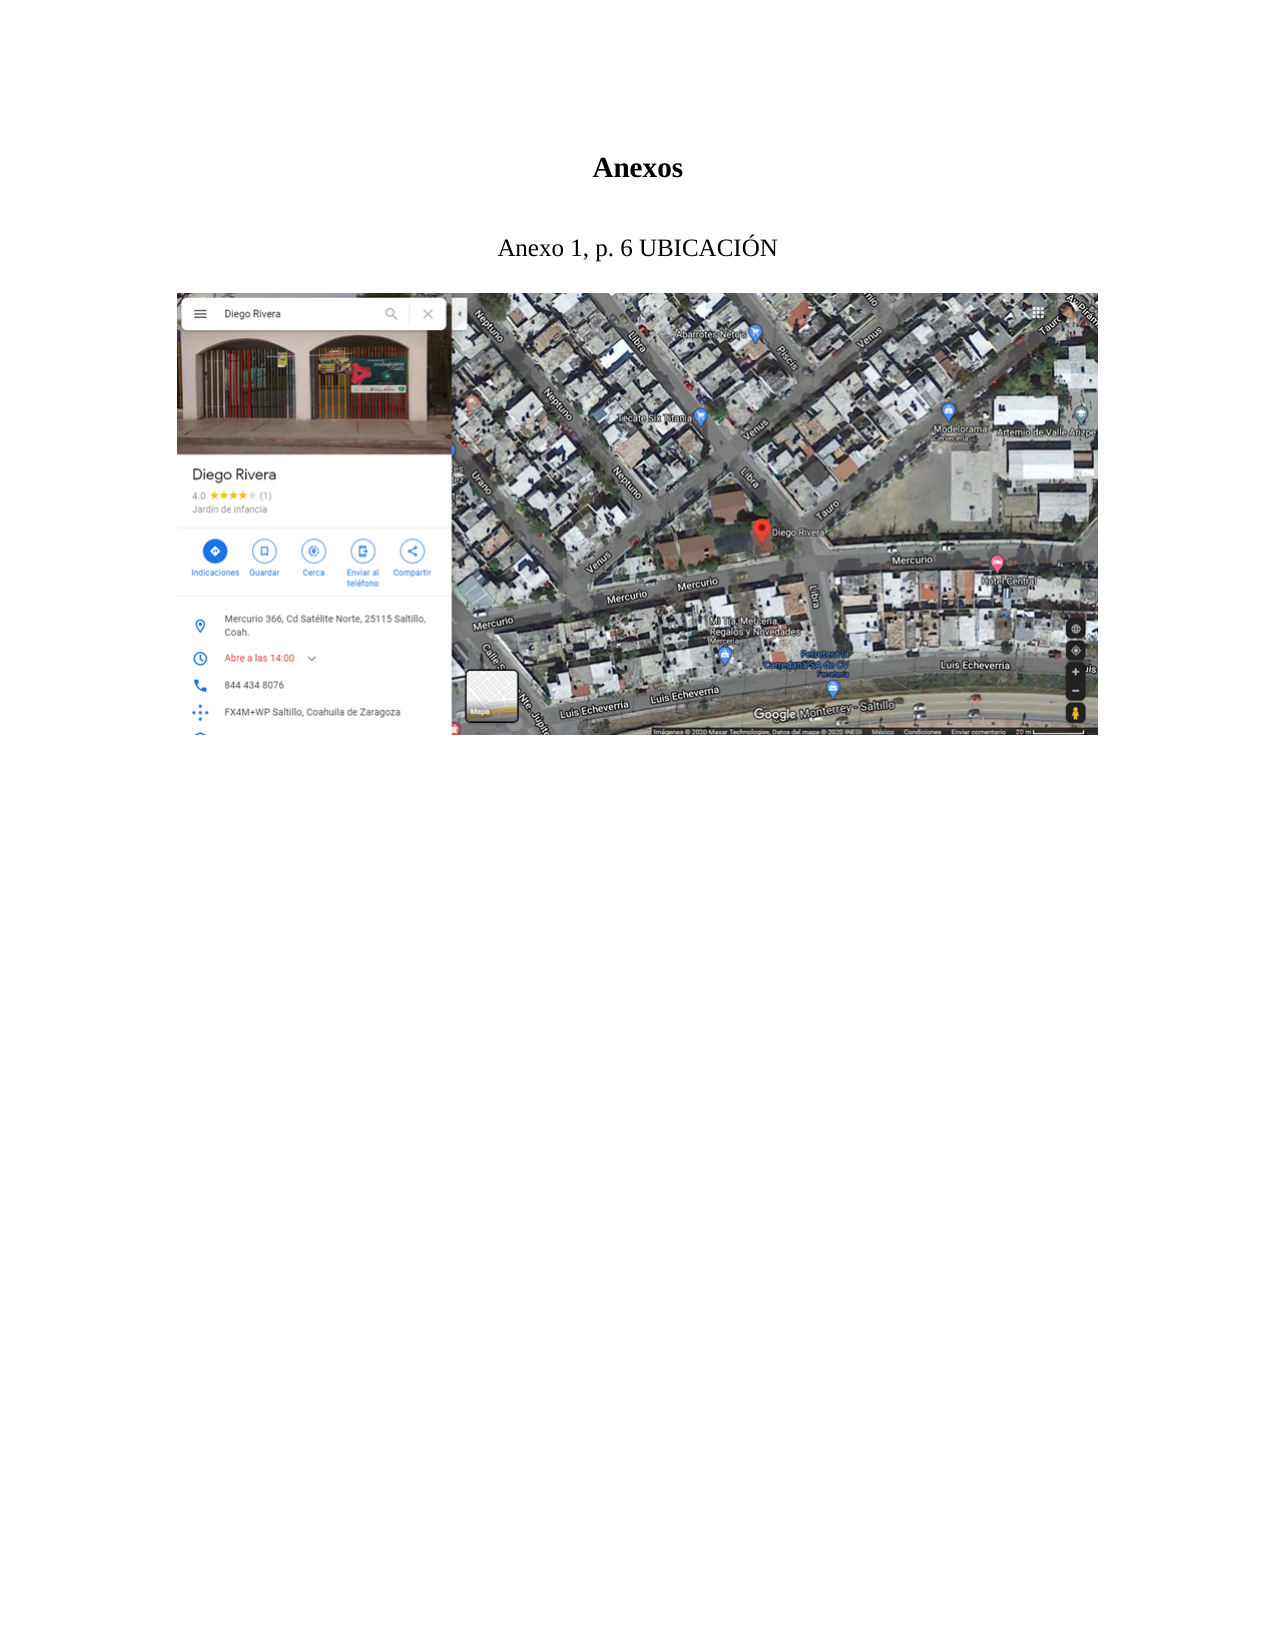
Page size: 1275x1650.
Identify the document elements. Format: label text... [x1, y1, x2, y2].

text Anexos [150, 150, 1125, 183]
picture [177, 293, 1098, 735]
text Anexo 1, p. 6 UBICACIÓN [150, 233, 1125, 262]
